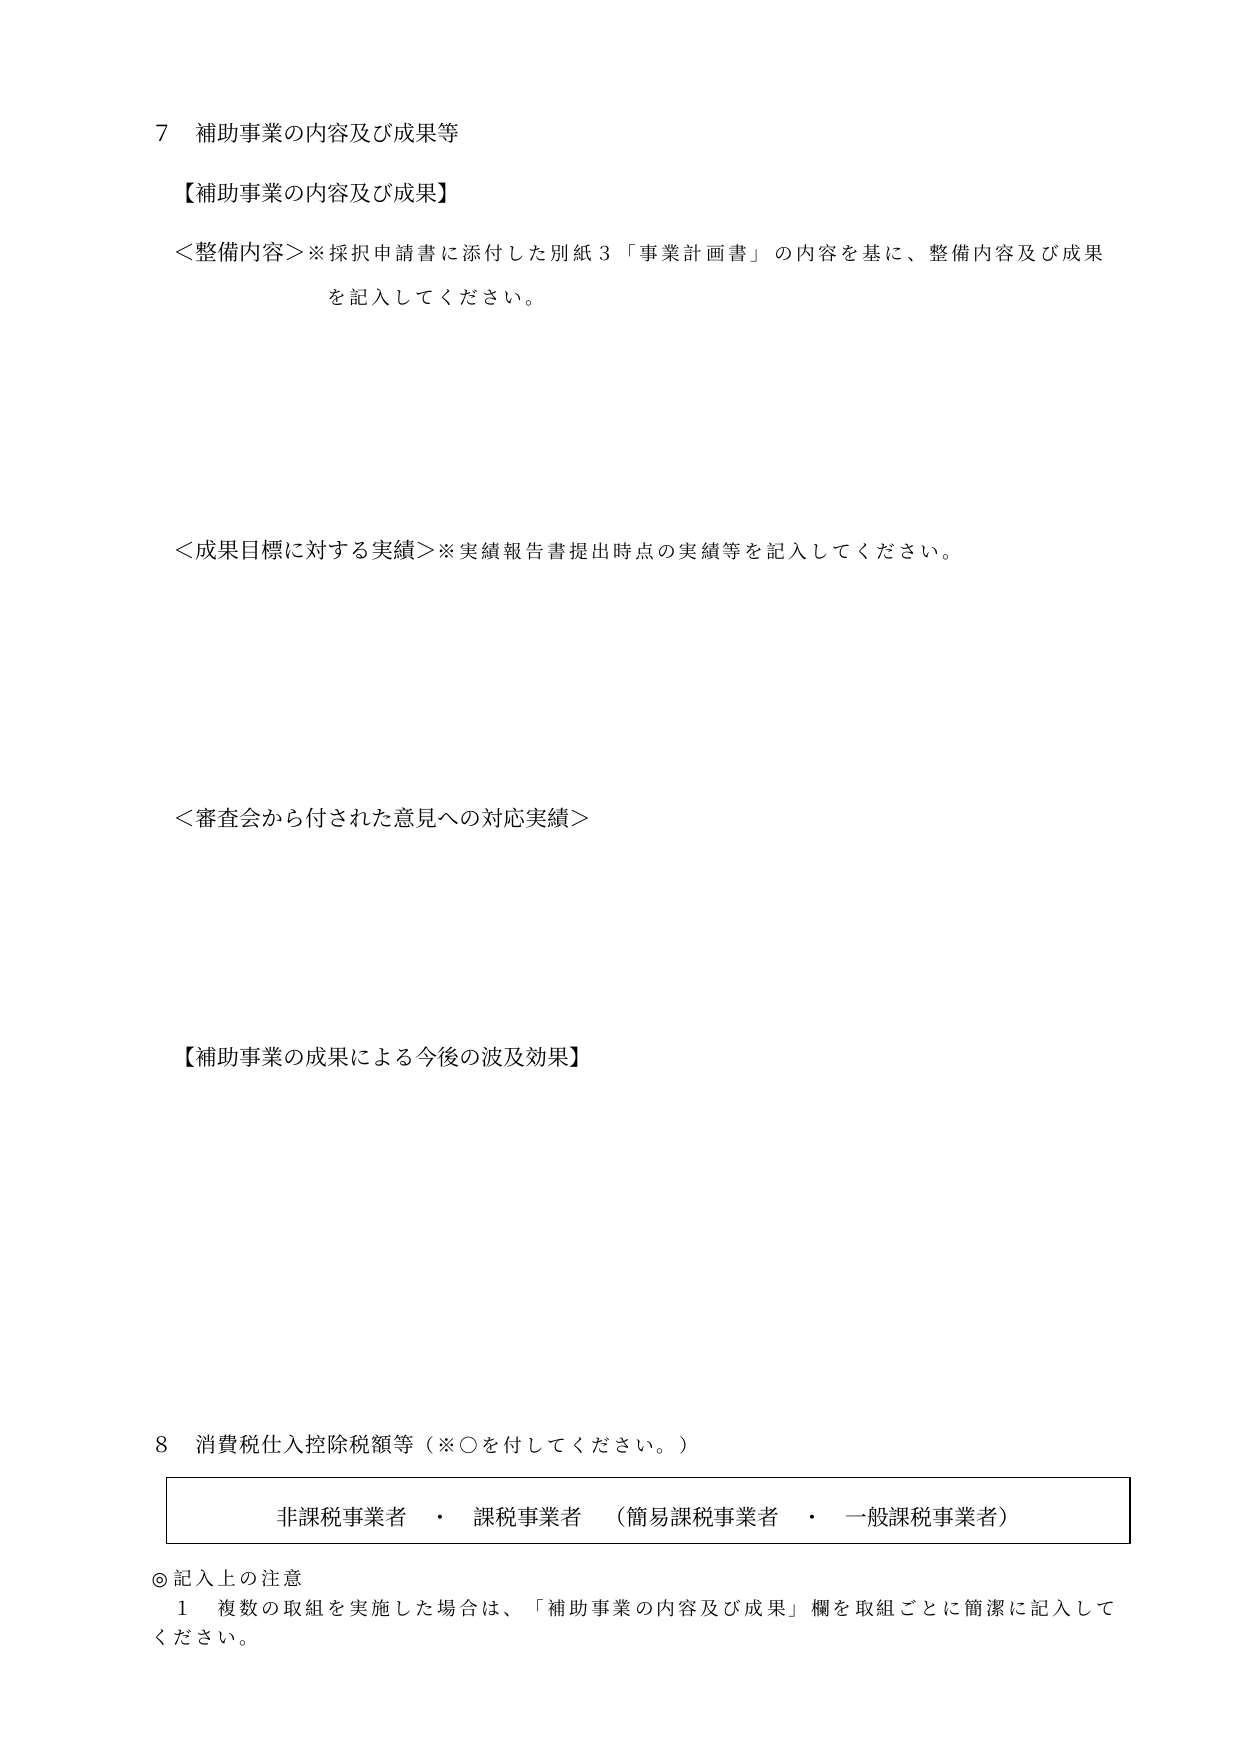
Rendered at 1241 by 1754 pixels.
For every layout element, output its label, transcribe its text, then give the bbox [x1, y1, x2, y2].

text ８ 消費税仕入控除税額等（※○を付してください。） [82, 1413, 1118, 1473]
text ７ 補助事業の内容及び成果等 [151, 102, 1118, 162]
table_header 【補助事業の内容及び成果】 ＜整備内容＞※採択申請書に添付した別紙３「事業計画書」の内容を基に、整備内容及び成果を記入してください。 ＜成果目標に対する実績＞※実績報告書提出時点の実績等を記入してください。 ＜審査会から付された意見への対応実績＞ [151, 162, 1119, 1026]
text ◎記入上の注意 [91, 1562, 1118, 1592]
text １ 複数の取組を実施した場合は、「補助事業の内容及び成果」欄を取組ごとに簡潔に記入してください。 [91, 1592, 1118, 1652]
table_cell 【補助事業の成果による今後の波及効果】 [151, 1026, 1119, 1383]
